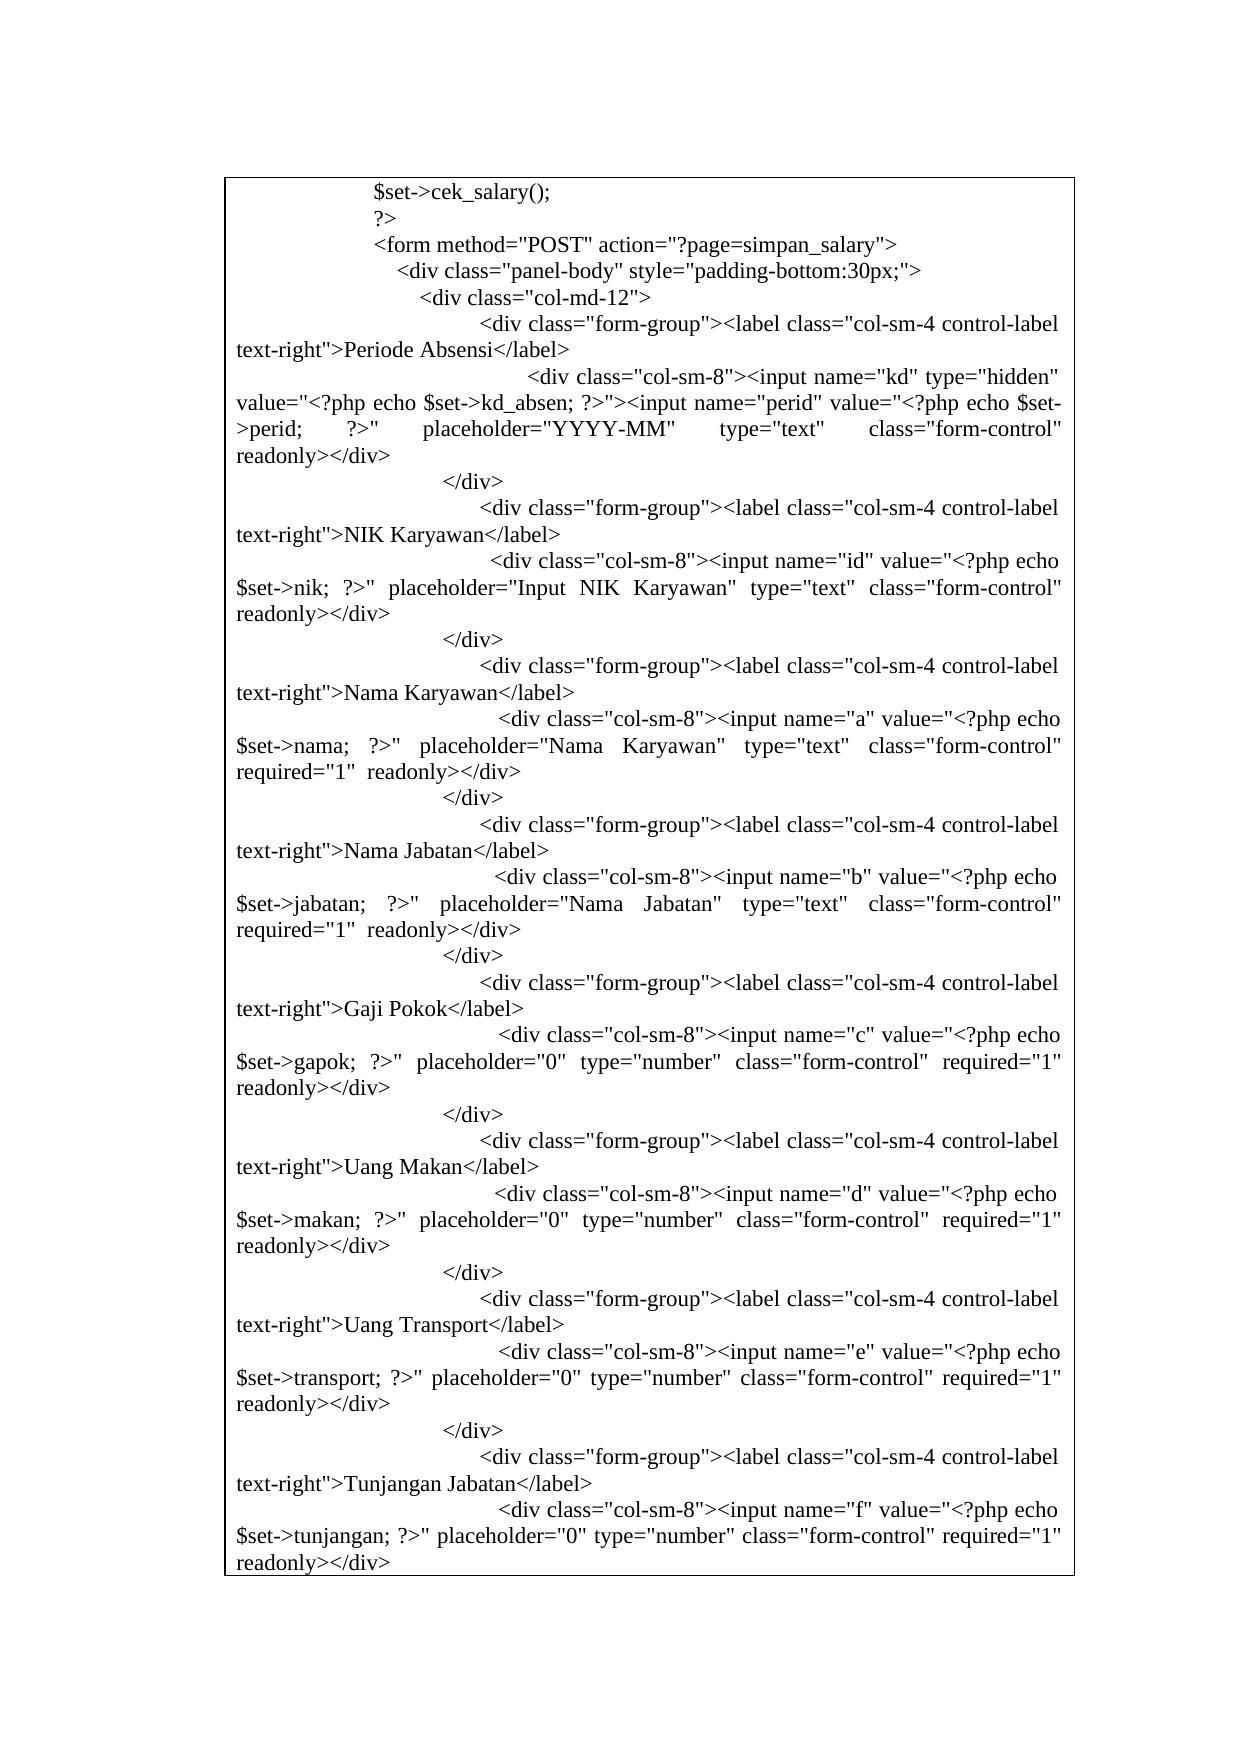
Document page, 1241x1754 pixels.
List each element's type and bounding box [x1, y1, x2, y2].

table_header [226, 178, 1074, 1575]
